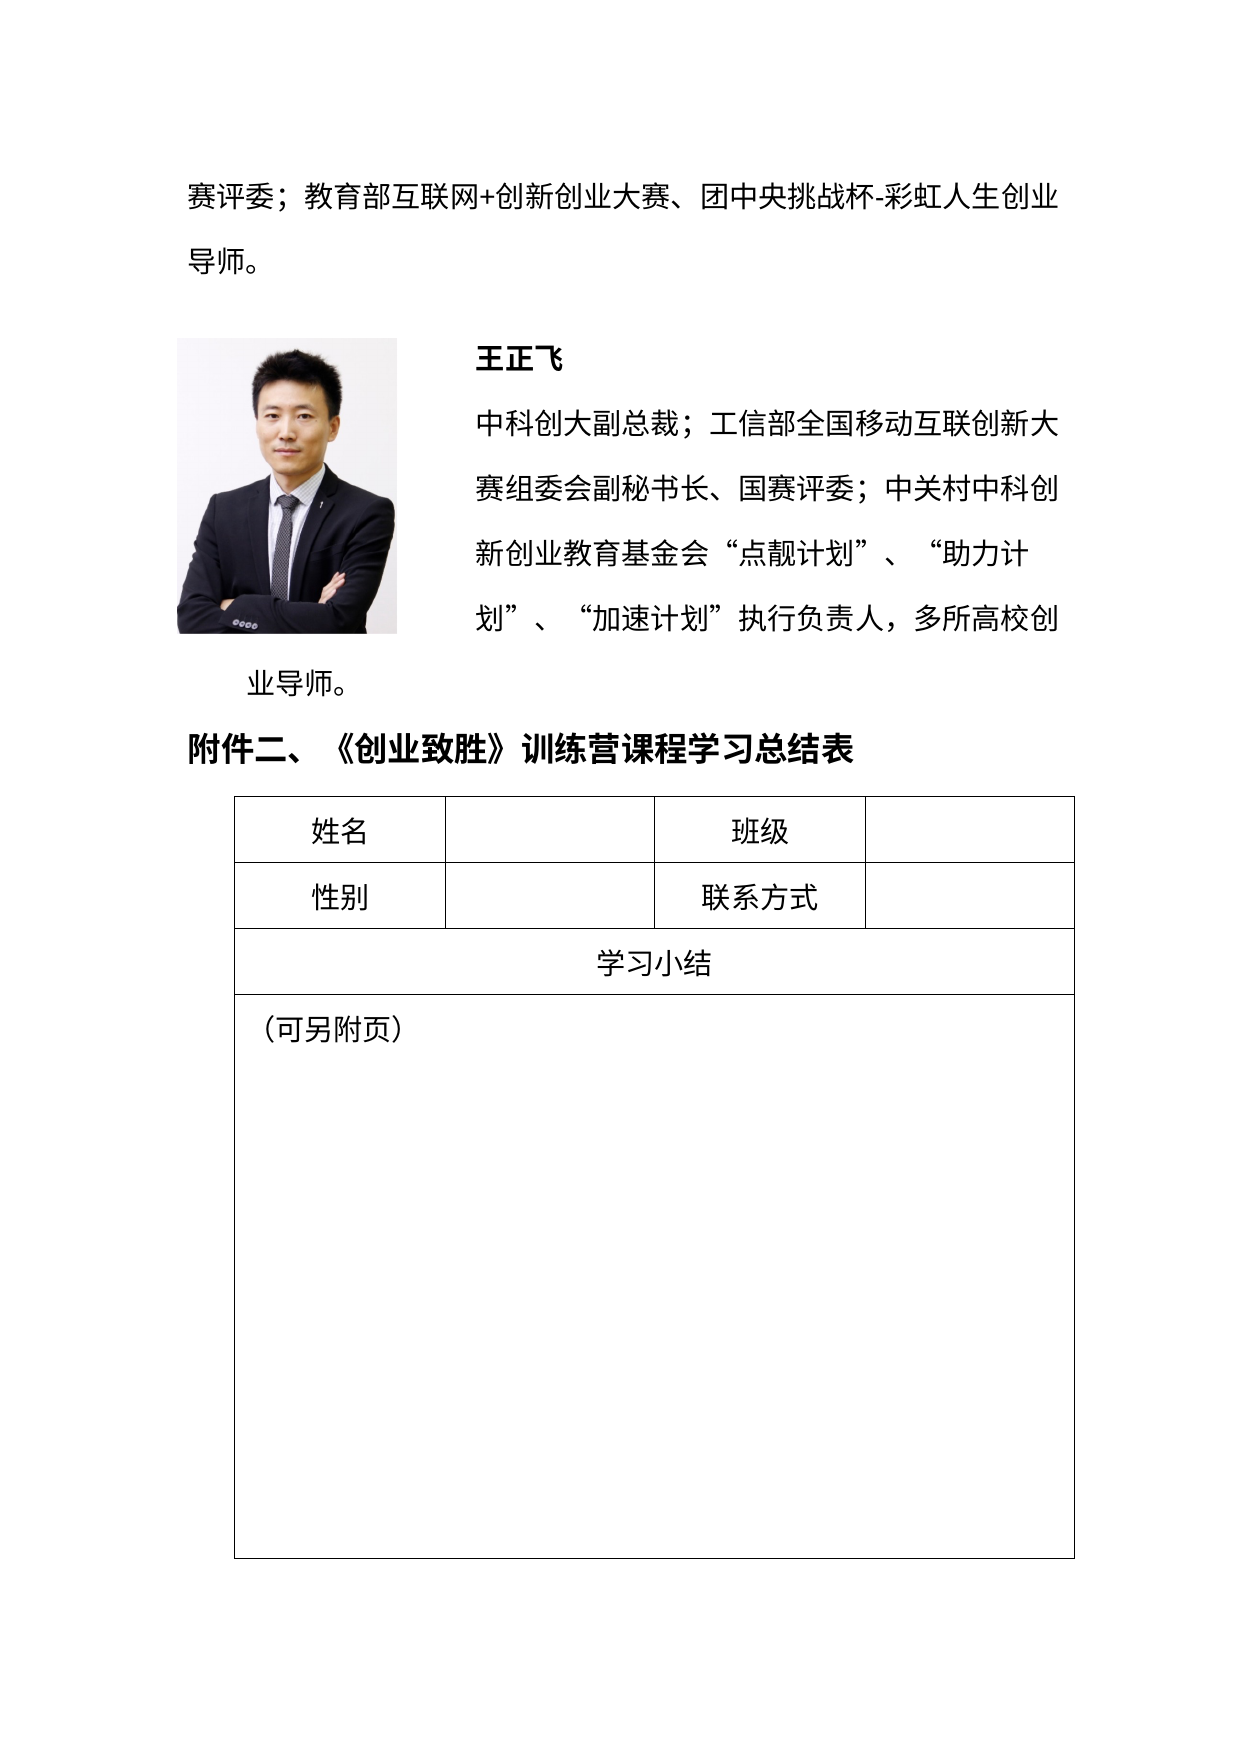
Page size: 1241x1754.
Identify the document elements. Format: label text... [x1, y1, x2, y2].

table_cell 性别 [235, 863, 445, 928]
table_cell [446, 863, 654, 928]
table_header [446, 797, 654, 862]
text 王正飞 [246, 324, 1064, 389]
table_cell 联系方式 [655, 863, 865, 928]
table_header 班级 [655, 797, 865, 862]
picture [177, 338, 399, 634]
table_header 姓名 [235, 797, 445, 862]
table_cell 学习小结 [235, 929, 1074, 994]
text 中科创大副总裁；工信部全国移动互联创新大赛组委会副秘书长、国赛评委；中关村中科创新创业教育基金会“点靓计划”、“助力计划”、“加速计划”执行负责人，多所高校创业导师。 [246, 389, 1064, 714]
table_cell [866, 863, 1074, 928]
table_header [866, 797, 1074, 862]
text 中科创大教学管理中心主任。沈阳航空航天大学、天津中德应用技术大学、三门峡职业技术学院等多所高校创业导师；工信部全国移动互联创新大赛评委；教育部互联网+创新创业大赛、团中央挑战杯-彩虹人生创业导师。 [187, 162, 1064, 292]
table_cell （可另附页） [235, 995, 1074, 1557]
text 附件二、《创业致胜》训练营课程学习总结表 [187, 714, 1064, 779]
